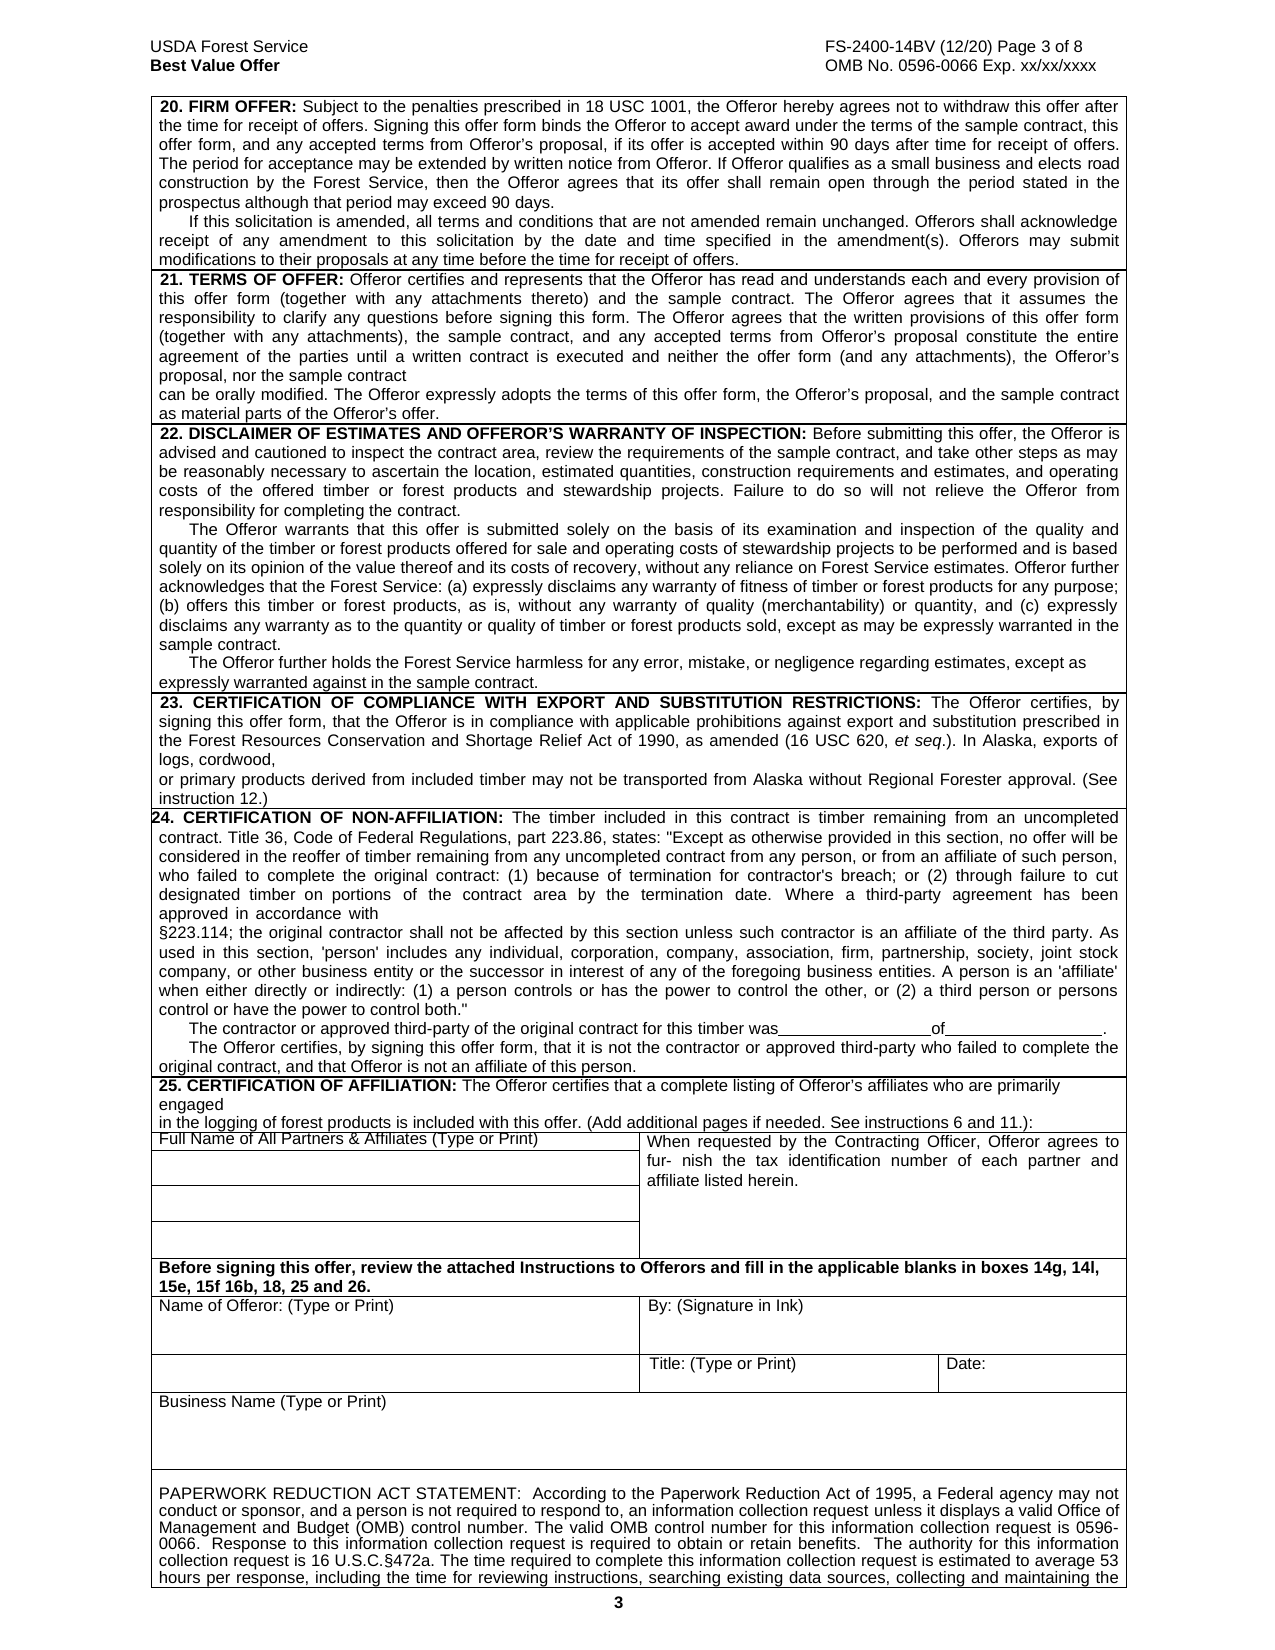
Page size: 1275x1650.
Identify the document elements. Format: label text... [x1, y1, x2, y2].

table_cell 23. CERTIFICATION OF COMPLIANCE WITH EXPORT AND SUBSTITUTION RESTRICTIONS: The Offeror certifies, by signing this offer form, that the Offeror is in compliance with applicable prohibitions against export and substitution prescribed in the Forest Resources Conservation and Shortage Relief Act of 1990, as amended (16 USC 620, et seq.). In Alaska, exports of logs, cordwood, or primary products derived from included timber may not be transported from Alaska without Regional Forester approval. (See instruction 12.) [152, 694, 1126, 808]
table_cell Date: [939, 1355, 1126, 1392]
table_cell Business Name (Type or Print) [152, 1393, 1126, 1468]
table_cell By: (Signature in Ink) [640, 1297, 1126, 1354]
table_cell [152, 1355, 639, 1392]
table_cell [152, 1470, 1126, 1586]
table_cell Name of Offeror: (Type or Print) [152, 1297, 639, 1354]
table_cell When requested by the Contracting Officer, Offeror agrees to fur- nish the tax identification number of each partner and affiliate listed herein. [640, 1133, 1126, 1258]
table_cell [152, 1151, 639, 1185]
table_cell 21. TERMS OF OFFER: Offeror certifies and represents that the Offeror has read and understands each and every provision of this offer form (together with any attachments thereto) and the sample contract. The Offeror agrees that it assumes the responsibility to clarify any questions before signing this form. The Offeror agrees that the written provisions of this offer form (together with any attachments), the sample contract, and any accepted terms from Offeror’s proposal constitute the entire agreement of the parties until a written contract is executed and neither the offer form (and any attachments), the Offeror’s proposal, nor the sample contract can be orally modified. The Offeror expressly adopts the terms of this offer form, the Offeror’s proposal, and the sample contract as material parts of the Offeror’s offer. [152, 271, 1126, 423]
table_cell 22. DISCLAIMER OF ESTIMATES AND OFFEROR’S WARRANTY OF INSPECTION: Before submitting this offer, the Offeror is advised and cautioned to inspect the contract area, review the requirements of the sample contract, and take other steps as may be reasonably necessary to ascertain the location, estimated quantities, construction requirements and estimates, and operating costs of the offered timber or forest products and stewardship projects. Failure to do so will not relieve the Offeror from responsibility for completing the contract. The Offeror warrants that this offer is submitted solely on the basis of its examination and inspection of the quality and quantity of the timber or forest products offered for sale and operating costs of stewardship projects to be performed and is based solely on its opinion of the value thereof and its costs of recovery, without any reliance on Forest Service estimates. Offeror further acknowledges that the Forest Service: (a) expressly disclaims any warranty of fitness of timber or forest products for any purpose; (b) offers this timber or forest products, as is, without any warranty of quality (merchantability) or quantity, and (c) expressly disclaims any warranty as to the quantity or quality of timber or forest products sold, except as may be expressly warranted in the sample contract. The Offeror further holds the Forest Service harmless for any error, mistake, or negligence regarding estimates, except as expressly warranted against in the sample contract. [152, 425, 1126, 692]
table_cell [152, 1186, 639, 1221]
table_cell 24. CERTIFICATION OF NON-AFFILIATION: The timber included in this contract is timber remaining from an uncompleted contract. Title 36, Code of Federal Regulations, part 223.86, states: "Except as otherwise provided in this section, no offer will be considered in the reoffer of timber remaining from any uncompleted contract from any person, or from an affiliate of such person, who failed to complete the original contract: (1) because of termination for contractor's breach; or (2) through failure to cut designated timber on portions of the contract area by the termination date. Where a third-party agreement has been approved in accordance with §223.114; the original contractor shall not be affected by this section unless such contractor is an affiliate of the third party. As used in this section, 'person' includes any individual, corporation, company, association, firm, partnership, society, joint stock company, or other business entity or the successor in interest of any of the foregoing business entities. A person is an 'affiliate' when either directly or indirectly: (1) a person controls or has the power to control the other, or (2) a third person or persons control or have the power to control both." The contractor or approved third-party of the original contract for this timber was of . The Offeror certifies, by signing this offer form, that it is not the contractor or approved third-party who failed to complete the original contract, and that Offeror is not an affiliate of this person. [152, 809, 1126, 1076]
table_cell Title: (Type or Print) [640, 1355, 938, 1392]
table_cell Full Name of All Partners & Affiliates (Type or Print) [152, 1133, 639, 1149]
table_cell 25. CERTIFICATION OF AFFILIATION: The Offeror certifies that a complete listing of Offeror’s affiliates who are primarily engaged in the logging of forest products is included with this offer. (Add additional pages if needed. See instructions 6 and 11.): [152, 1078, 1126, 1132]
table_cell Before signing this offer, review the attached Instructions to Offerors and fill in the applicable blanks in boxes 14g, 14l, 15e, 15f 16b, 18, 25 and 26. [152, 1259, 1126, 1296]
table_header 20. FIRM OFFER: Subject to the penalties prescribed in 18 USC 1001, the Offeror hereby agrees not to withdraw this offer after the time for receipt of offers. Signing this offer form binds the Offeror to accept award under the terms of the sample contract, this offer form, and any accepted terms from Offeror’s proposal, if its offer is accepted within 90 days after time for receipt of offers. The period for acceptance may be extended by written notice from Offeror. If Offeror qualifies as a small business and elects road construction by the Forest Service, then the Offeror agrees that its offer shall remain open through the period stated in the prospectus although that period may exceed 90 days. If this solicitation is amended, all terms and conditions that are not amended remain unchanged. Offerors shall acknowledge receipt of any amendment to this solicitation by the date and time specified in the amendment(s). Offerors may submit modifications to their proposals at any time before the time for receipt of offers. [152, 97, 1126, 269]
table_cell [152, 1222, 639, 1258]
